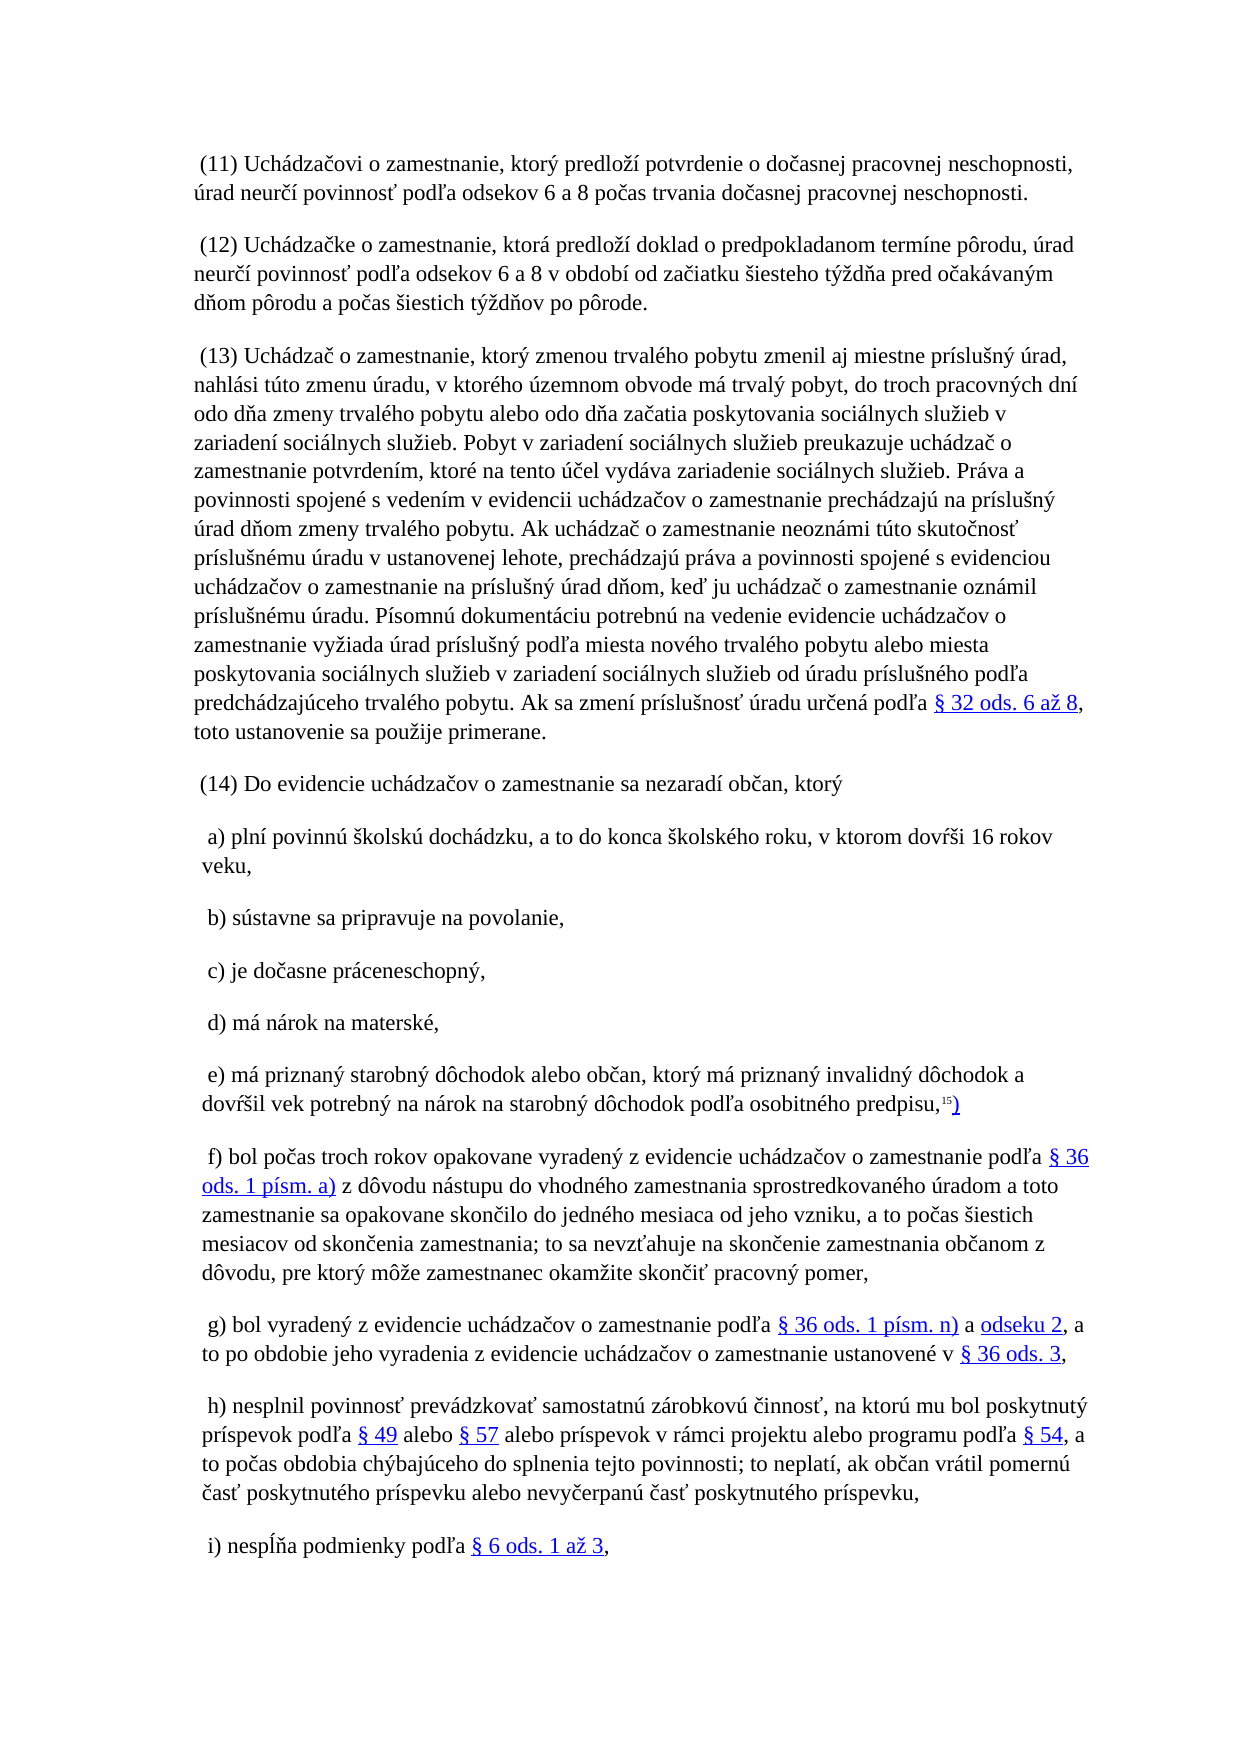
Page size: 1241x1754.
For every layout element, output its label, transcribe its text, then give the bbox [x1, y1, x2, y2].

text a) plní povinnú školskú dochádzku, a to do konca školského roku, v ktorom dovŕši 16 rokov veku, [202, 823, 1090, 878]
text c) je dočasne práceneschopný, [202, 957, 1090, 983]
text h) nesplnil povinnosť prevádzkovať samostatnú zárobkovú činnosť, na ktorú mu bol poskytnutý príspevok podľa § 49 alebo § 57 alebo príspevok v rámci projektu alebo programu podľa § 54, a to počas obdobia chýbajúceho do splnenia tejto povinnosti; to neplatí, ak občan vrátil pomernú časť poskytnutého príspevku alebo nevyčerpanú časť poskytnutého príspevku, [202, 1392, 1090, 1506]
text e) má priznaný starobný dôchodok alebo občan, ktorý má priznaný invalidný dôchodok a dovŕšil vek potrebný na nárok na starobný dôchodok podľa osobitného predpisu,15) [202, 1061, 1090, 1117]
text (13) Uchádzač o zamestnanie, ktorý zmenou trvalého pobytu zmenil aj miestne príslušný úrad, nahlási túto zmenu úradu, v ktorého územnom obvode má trvalý pobyt, do troch pracovných dní odo dňa zmeny trvalého pobytu alebo odo dňa začatia poskytovania sociálnych služieb v zariadení sociálnych služieb. Pobyt v zariadení sociálnych služieb preukazuje uchádzač o zamestnanie potvrdením, ktoré na tento účel vydáva zariadenie sociálnych služieb. Práva a povinnosti spojené s vedením v evidencii uchádzačov o zamestnanie prechádzajú na príslušný úrad dňom zmeny trvalého pobytu. Ak uchádzač o zamestnanie neoznámi túto skutočnosť príslušnému úradu v ustanovenej lehote, prechádzajú práva a povinnosti spojené s evidenciou uchádzačov o zamestnanie na príslušný úrad dňom, keď ju uchádzač o zamestnanie oznámil príslušnému úradu. Písomnú dokumentáciu potrebnú na vedenie evidencie uchádzačov o zamestnanie vyžiada úrad príslušný podľa miesta nového trvalého pobytu alebo miesta poskytovania sociálnych služieb v zariadení sociálnych služieb od úradu príslušného podľa predchádzajúceho trvalého pobytu. Ak sa zmení príslušnosť úradu určená podľa § 32 ods. 6 až 8, toto ustanovenie sa použije primerane. [194, 342, 1090, 744]
text d) má nárok na materské, [202, 1009, 1090, 1035]
text i) nespĺňa podmienky podľa § 6 ods. 1 až 3, [202, 1532, 1090, 1558]
text f) bol počas troch rokov opakovane vyradený z evidencie uchádzačov o zamestnanie podľa § 36 ods. 1 písm. a) z dôvodu nástupu do vhodného zamestnania sprostredkovaného úradom a toto zamestnanie sa opakovane skončilo do jedného mesiaca od jeho vzniku, a to počas šiestich mesiacov od skončenia zamestnania; to sa nevzťahuje na skončenie zamestnania občanom z dôvodu, pre ktorý môže zamestnanec okamžite skončiť pracovný pomer, [202, 1143, 1090, 1285]
text (12) Uchádzačke o zamestnanie, ktorá predloží doklad o predpokladanom termíne pôrodu, úrad neurčí povinnosť podľa odsekov 6 a 8 v období od začiatku šiesteho týždňa pred očakávaným dňom pôrodu a počas šiestich týždňov po pôrode. [194, 231, 1090, 316]
text g) bol vyradený z evidencie uchádzačov o zamestnanie podľa § 36 ods. 1 písm. n) a odseku 2, a to po obdobie jeho vyradenia z evidencie uchádzačov o zamestnanie ustanovené v § 36 ods. 3, [202, 1311, 1090, 1366]
text (11) Uchádzačovi o zamestnanie, ktorý predloží potvrdenie o dočasnej pracovnej neschopnosti, úrad neurčí povinnosť podľa odsekov 6 a 8 počas trvania dočasnej pracovnej neschopnosti. [194, 150, 1090, 205]
text (14) Do evidencie uchádzačov o zamestnanie sa nezaradí občan, ktorý [194, 771, 1090, 797]
text b) sústavne sa pripravuje na povolanie, [202, 904, 1090, 931]
